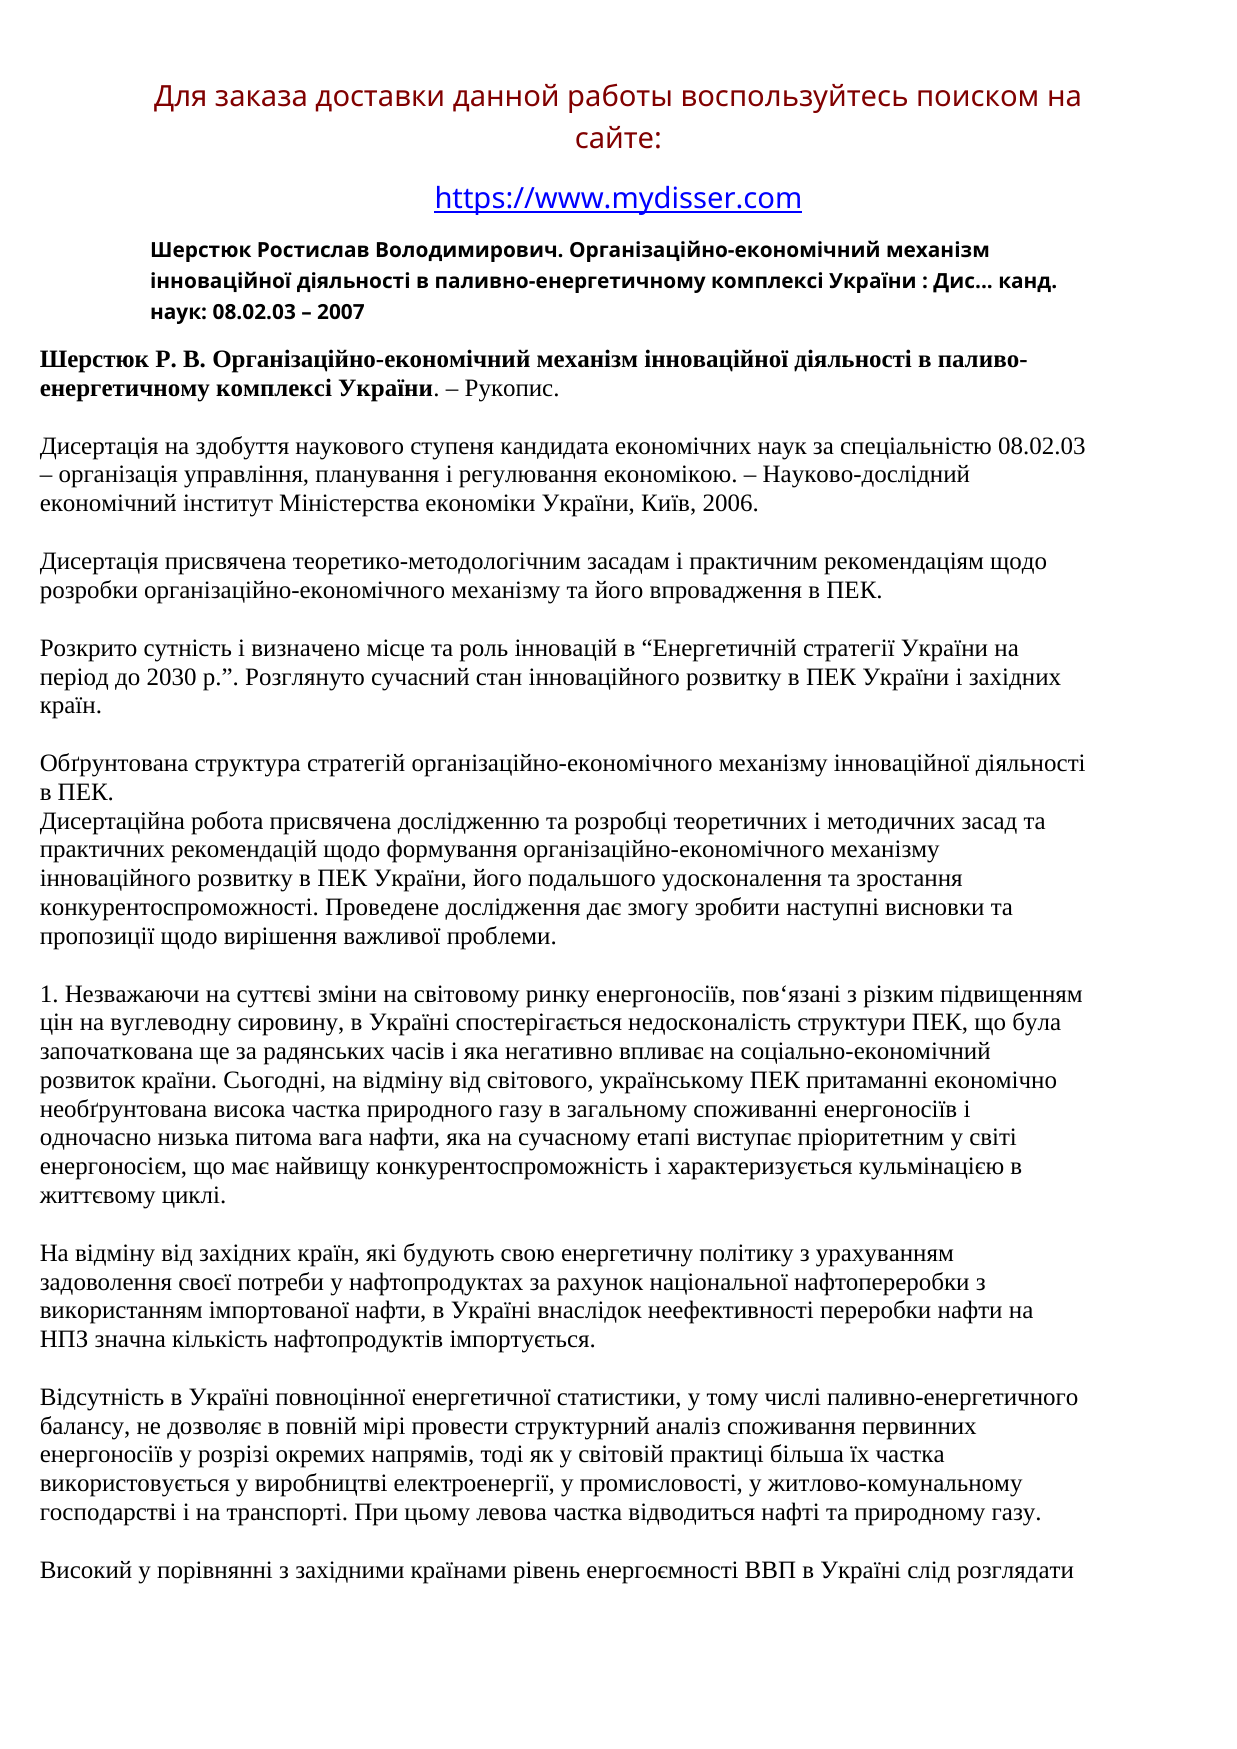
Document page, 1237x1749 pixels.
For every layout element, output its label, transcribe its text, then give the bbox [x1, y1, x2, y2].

table_header [40, 344, 1086, 806]
table_cell [40, 806, 1086, 1584]
text Шерстюк Ростислав Володимирович. Організаційно-економічний механізм інноваційної діяльності в паливно-енергетичному комплексі України : Дис... канд. наук: 08.02.03 – 2007 [150, 236, 1086, 325]
